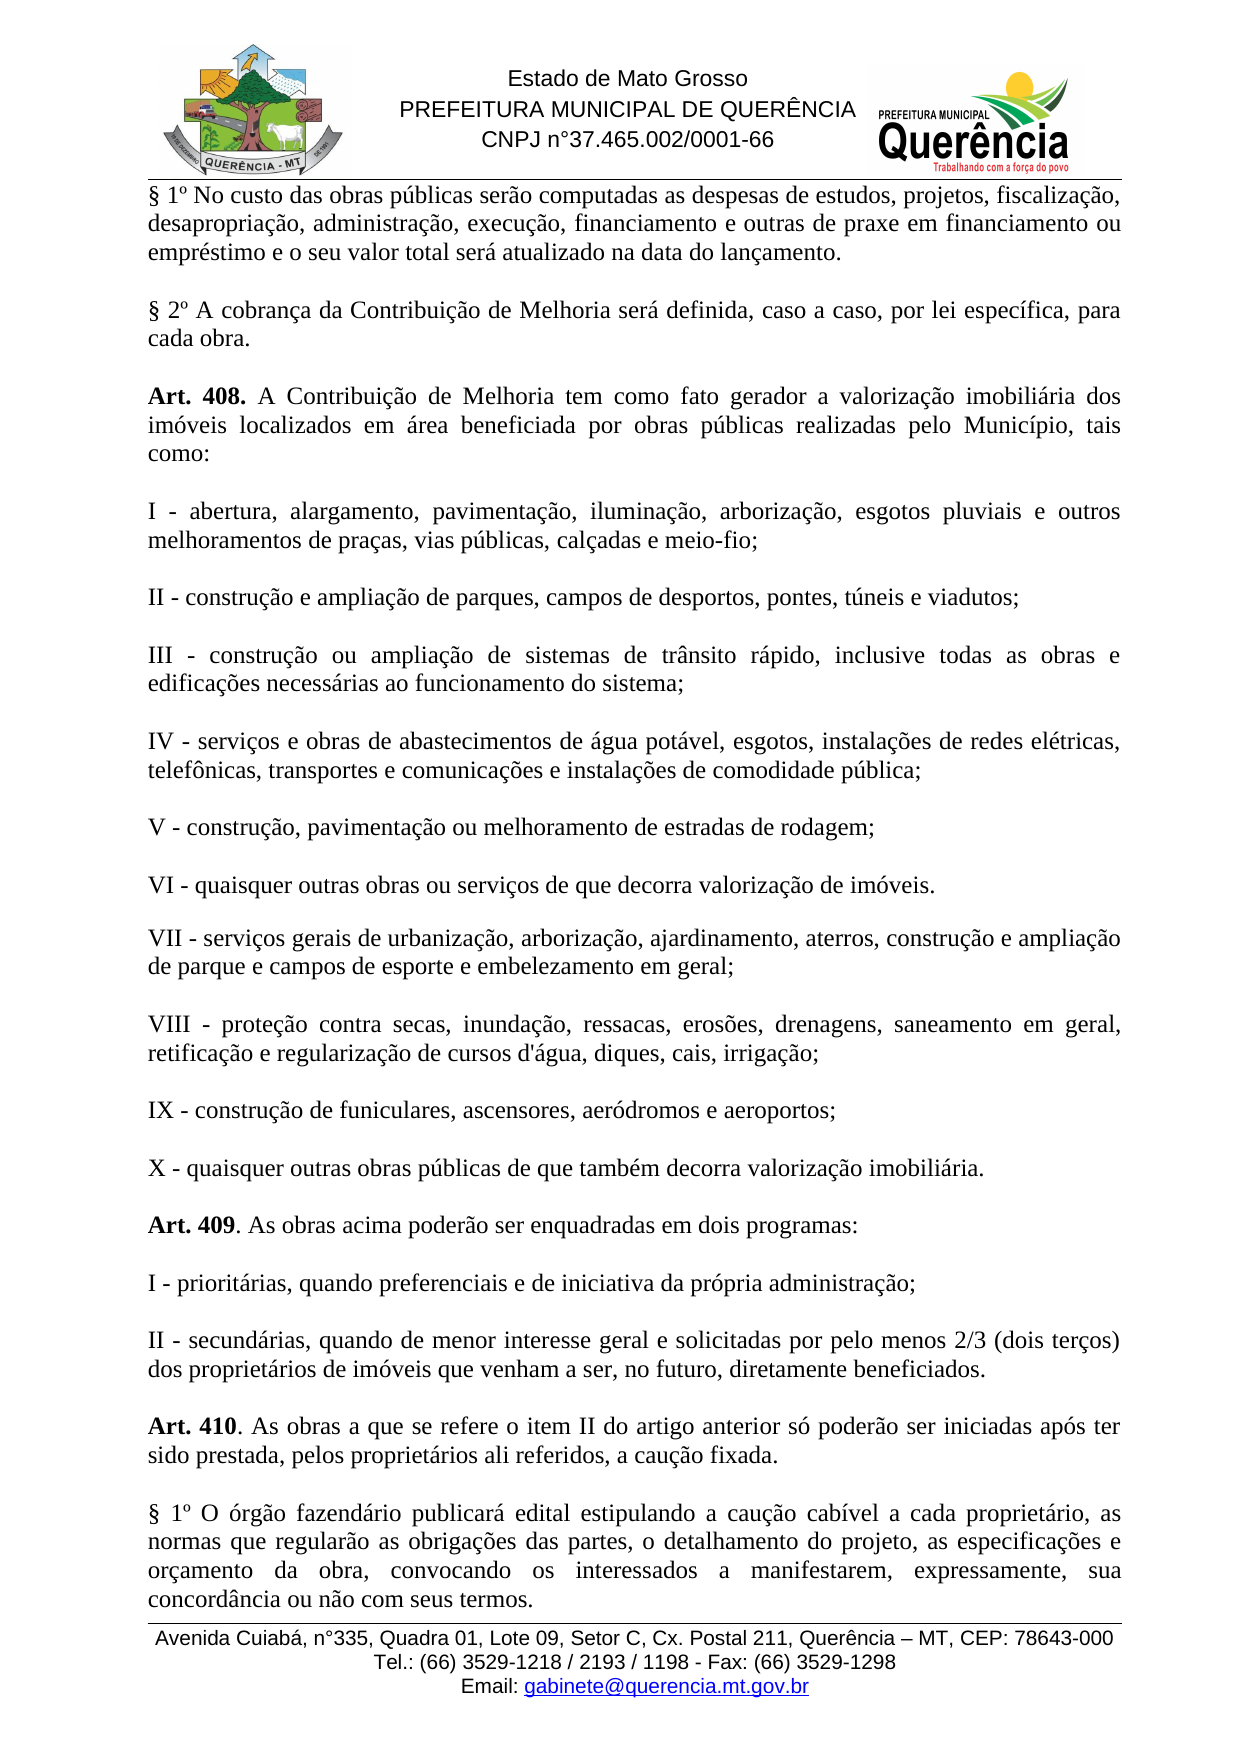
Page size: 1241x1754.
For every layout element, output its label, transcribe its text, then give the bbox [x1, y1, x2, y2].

text § 1º O órgão fazendário publicará edital estipulando a caução cabível a cada proprietário, as normas que regularão as obrigações das partes, o detalhamento do projeto, as especificações e orçamento da obra, convocando os interessados a manifestarem, expressamente, sua concordância ou não com seus termos. [148, 1498, 1122, 1613]
text Art. 410. As obras a que se refere o item II do artigo anterior só poderão ser iniciadas após ter sido prestada, pelos proprietários ali referidos, a caução fixada. [148, 1411, 1122, 1469]
text IX - construção de funiculares, ascensores, aeródromos e aeroportos; [148, 1095, 1122, 1124]
text III - construção ou ampliação de sistemas de trânsito rápido, inclusive todas as obras e edificações necessárias ao funcionamento do sistema; [148, 640, 1122, 697]
text § 2º A cobrança da Contribuição de Melhoria será definida, caso a caso, por lei específica, para cada obra. [148, 295, 1122, 352]
text V - construção, pavimentação ou melhoramento de estradas de rodagem; [148, 812, 1122, 841]
text X - quaisquer outras obras públicas de que também decorra valorização imobiliária. [148, 1153, 1122, 1181]
picture [158, 44, 354, 179]
text § 1º No custo das obras públicas serão computadas as despesas de estudos, projetos, fiscalização, desapropriação, administração, execução, financiamento e outras de praxe em financiamento ou empréstimo e o seu valor total será atualizado na data do lançamento. [148, 180, 1122, 266]
text I - abertura, alargamento, pavimentação, iluminação, arborização, esgotos pluviais e outros melhoramentos de praças, vias públicas, calçadas e meio-fio; [148, 496, 1122, 553]
text II - construção e ampliação de parques, campos de desportos, pontes, túneis e viadutos; [148, 582, 1122, 611]
text IV - serviços e obras de abastecimentos de água potável, esgotos, instalações de redes elétricas, telefônicas, transportes e comunicações e instalações de comodidade pública; [148, 726, 1122, 783]
text VI - quaisquer outras obras ou serviços de que decorra valorização de imóveis. [148, 870, 1122, 898]
text Art. 408. A Contribuição de Melhoria tem como fato gerador a valorização imobiliária dos imóveis localizados em área beneficiada por obras públicas realizadas pelo Município, tais como: [148, 381, 1122, 467]
text I - prioritárias, quando preferenciais e de iniciativa da própria administração; [148, 1268, 1122, 1296]
text VIII - proteção contra secas, inundação, ressacas, erosões, drenagens, saneamento em geral, retificação e regularização de cursos d'água, diques, cais, irrigação; [148, 1009, 1122, 1066]
text VII - serviços gerais de urbanização, arborização, ajardinamento, aterros, construção e ampliação de parque e campos de esporte e embelezamento em geral; [148, 923, 1122, 980]
text II - secundárias, quando de menor interesse geral e solicitadas por pelo menos 2/3 (dois terços) dos proprietários de imóveis que venham a ser, no futuro, diretamente beneficiados. [148, 1325, 1122, 1383]
text Art. 409. As obras acima poderão ser enquadradas em dois programas: [148, 1210, 1122, 1239]
picture [867, 64, 1084, 179]
